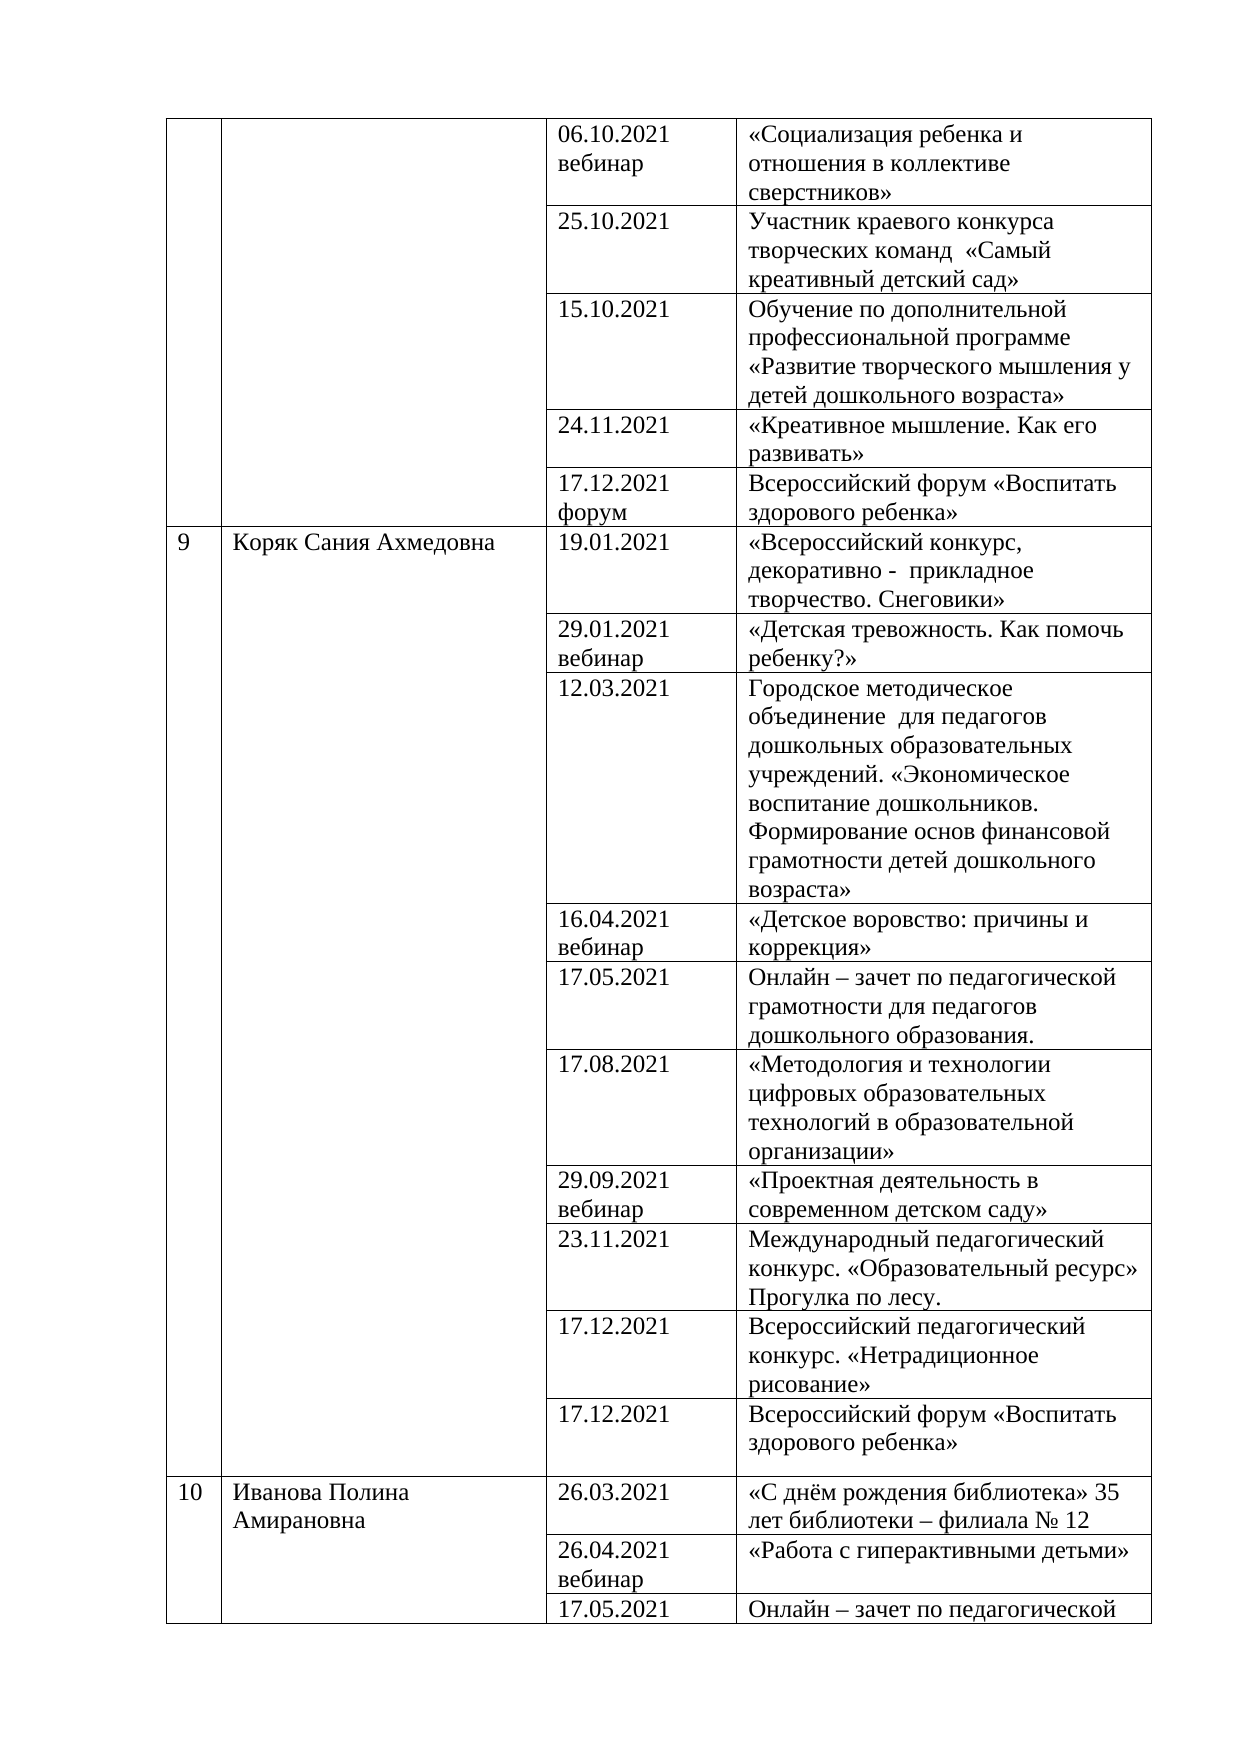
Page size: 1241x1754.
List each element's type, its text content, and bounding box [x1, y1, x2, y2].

table_cell Всероссийский форум «Воспитать здорового ребенка» [737, 1399, 1151, 1476]
table_cell 9 [167, 527, 221, 1476]
table_cell «Детская тревожность. Как помочь ребенку?» [737, 614, 1151, 672]
table_cell 12.03.2021 [547, 673, 736, 903]
table_cell «Социализация ребенка и отношения в коллективе сверстников» [737, 119, 1151, 205]
table_cell 24.11.2021 [547, 410, 736, 467]
table_cell Всероссийский педагогический конкурс. «Нетрадиционное рисование» [737, 1311, 1151, 1398]
table_cell Городское методическое объединение для педагогов дошкольных образовательных учреждений. «Экономическое воспитание дошкольников. Формирование основ финансовой грамотности детей дошкольного возраста» [737, 673, 1151, 903]
table_cell 29.09.2021 вебинар [547, 1166, 736, 1223]
table_cell 10 [167, 1477, 221, 1622]
table_cell 17.12.2021 [547, 1399, 736, 1476]
table_cell 19.01.2021 [547, 527, 736, 613]
table_cell 16.04.2021 вебинар [547, 904, 736, 961]
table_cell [737, 1594, 1151, 1622]
table_cell 26.03.2021 [547, 1477, 736, 1534]
table_cell «Работа с гиперактивными детьми» [737, 1535, 1151, 1593]
table_cell Обучение по дополнительной профессиональной программе «Развитие творческого мышления у детей дошкольного возраста» [737, 294, 1151, 409]
table_cell «Методология и технологии цифровых образовательных технологий в образовательной организации» [737, 1050, 1151, 1164]
table_cell 26.04.2021 вебинар [547, 1535, 736, 1593]
table_cell 17.12.2021 [547, 1311, 736, 1398]
table_cell 17.05.2021 [547, 1594, 736, 1622]
table_cell 06.10.2021 вебинар [547, 119, 736, 205]
table_cell 17.05.2021 [547, 962, 736, 1048]
table_cell «Креативное мышление. Как его развивать» [737, 410, 1151, 467]
table_cell «Проектная деятельность в современном детском саду» [737, 1166, 1151, 1223]
table_cell 23.11.2021 [547, 1224, 736, 1310]
table_cell 17.12.2021 форум [547, 468, 736, 526]
table_cell Участник краевого конкурса творческих команд «Самый креативный детский сад» [737, 206, 1151, 293]
table_cell Международный педагогический конкурс. «Образовательный ресурс» Прогулка по лесу. [737, 1224, 1151, 1310]
table_cell «Всероссийский конкурс, декоративно - прикладное творчество. Снеговики» [737, 527, 1151, 613]
table_cell Иванова Полина Амирановна [222, 1477, 546, 1622]
table_cell 17.08.2021 [547, 1050, 736, 1164]
table_cell 25.10.2021 [547, 206, 736, 293]
table_cell Всероссийский форум «Воспитать здорового ребенка» [737, 468, 1151, 526]
table_cell 15.10.2021 [547, 294, 736, 409]
table_cell Онлайн – зачет по педагогической грамотности для педагогов дошкольного образования. [737, 962, 1151, 1048]
table_cell «Детское воровство: причины и коррекция» [737, 904, 1151, 961]
table_cell «С днём рождения библиотека» 35 лет библиотеки – филиала № 12 [737, 1477, 1151, 1534]
table_cell Коряк Сания Ахмедовна [222, 527, 546, 1476]
table_cell 29.01.2021 вебинар [547, 614, 736, 672]
